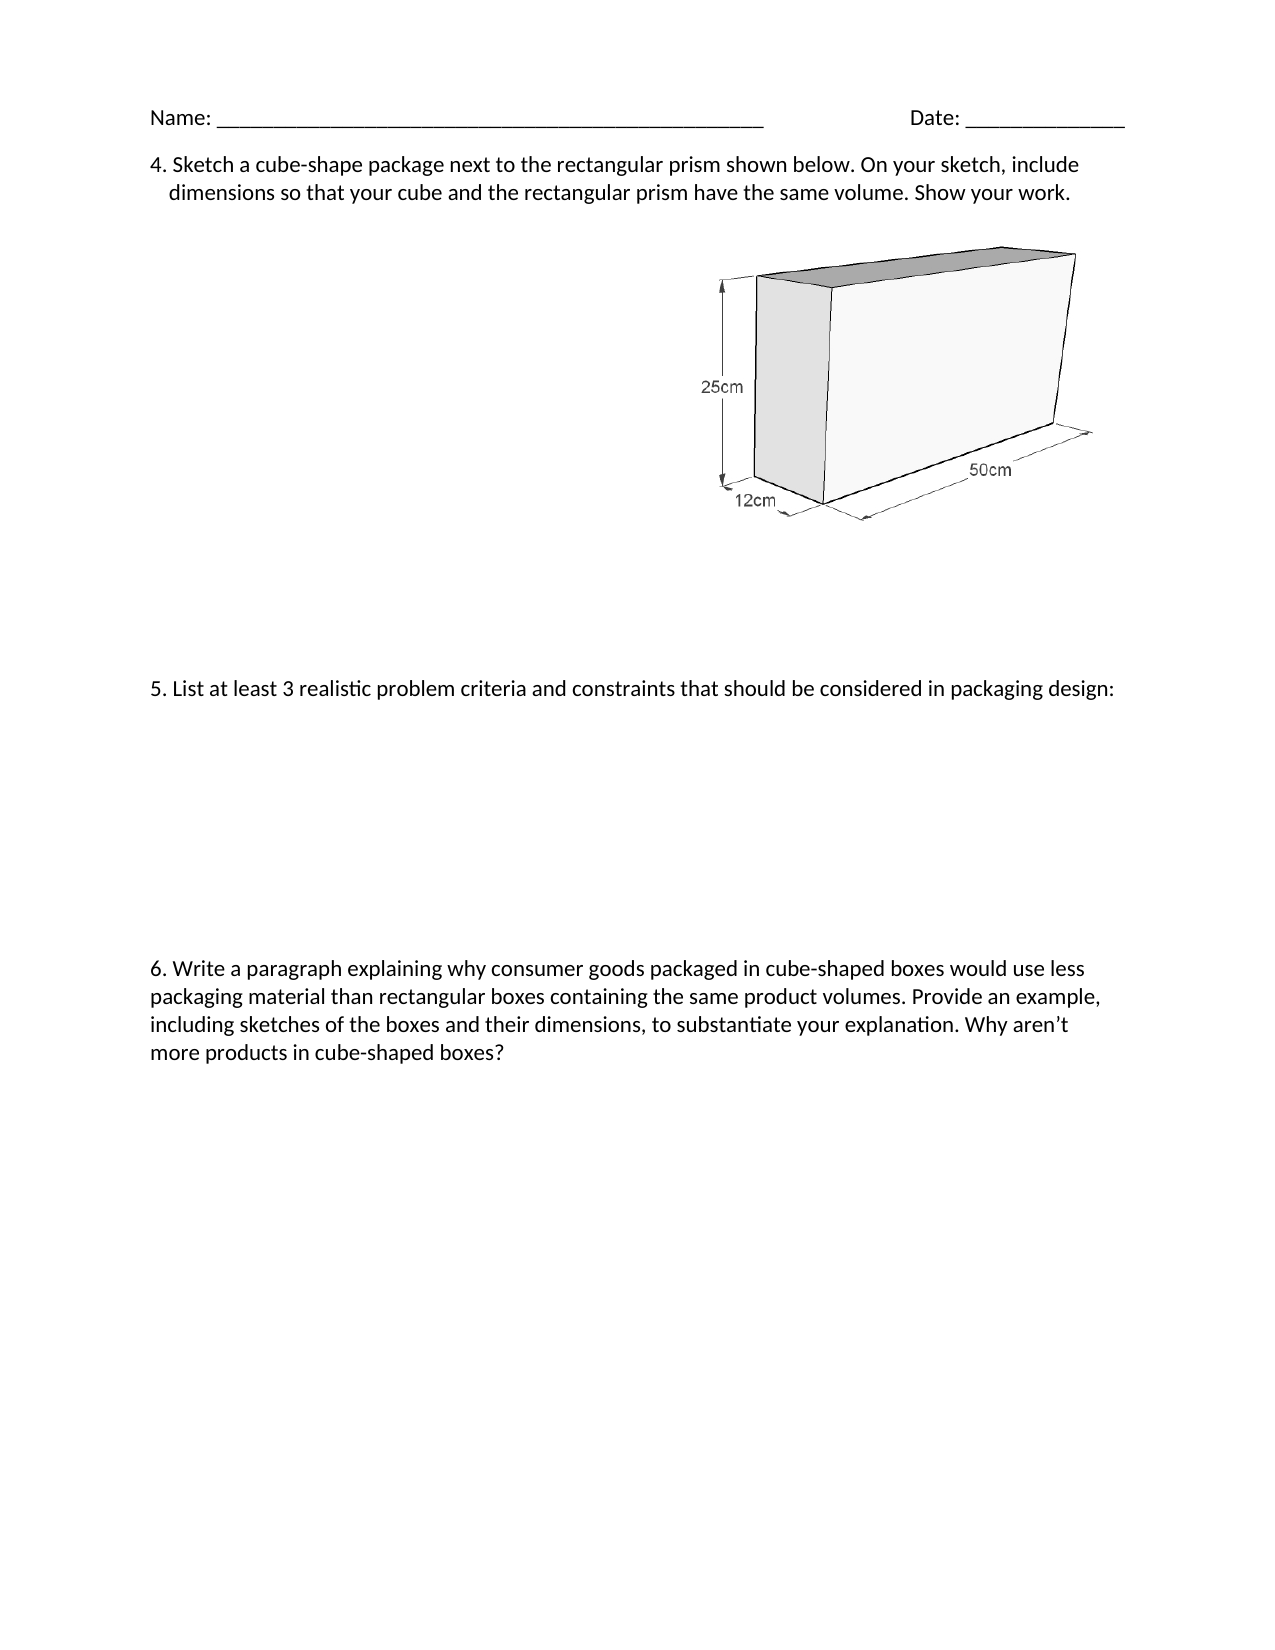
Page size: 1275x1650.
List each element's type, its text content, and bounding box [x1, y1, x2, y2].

text 6. Write a paragraph explaining why consumer goods packaged in cube-shaped boxes would use less packaging material than rectangular boxes containing the same product volumes. Provide an example, including sketches of the boxes and their dimensions, to substantiate your explanation. Why aren’t more products in cube-shaped boxes? [150, 954, 1125, 1066]
picture [694, 234, 1125, 534]
text 4. Sketch a cube-shape package next to the rectangular prism shown below. On your sketch, include dimensions so that your cube and the rectangular prism have the same volume. Show your work. [150, 150, 1125, 206]
text 5. List at least 3 realistic problem criteria and constraints that should be considered in packaging design: [150, 674, 1125, 702]
